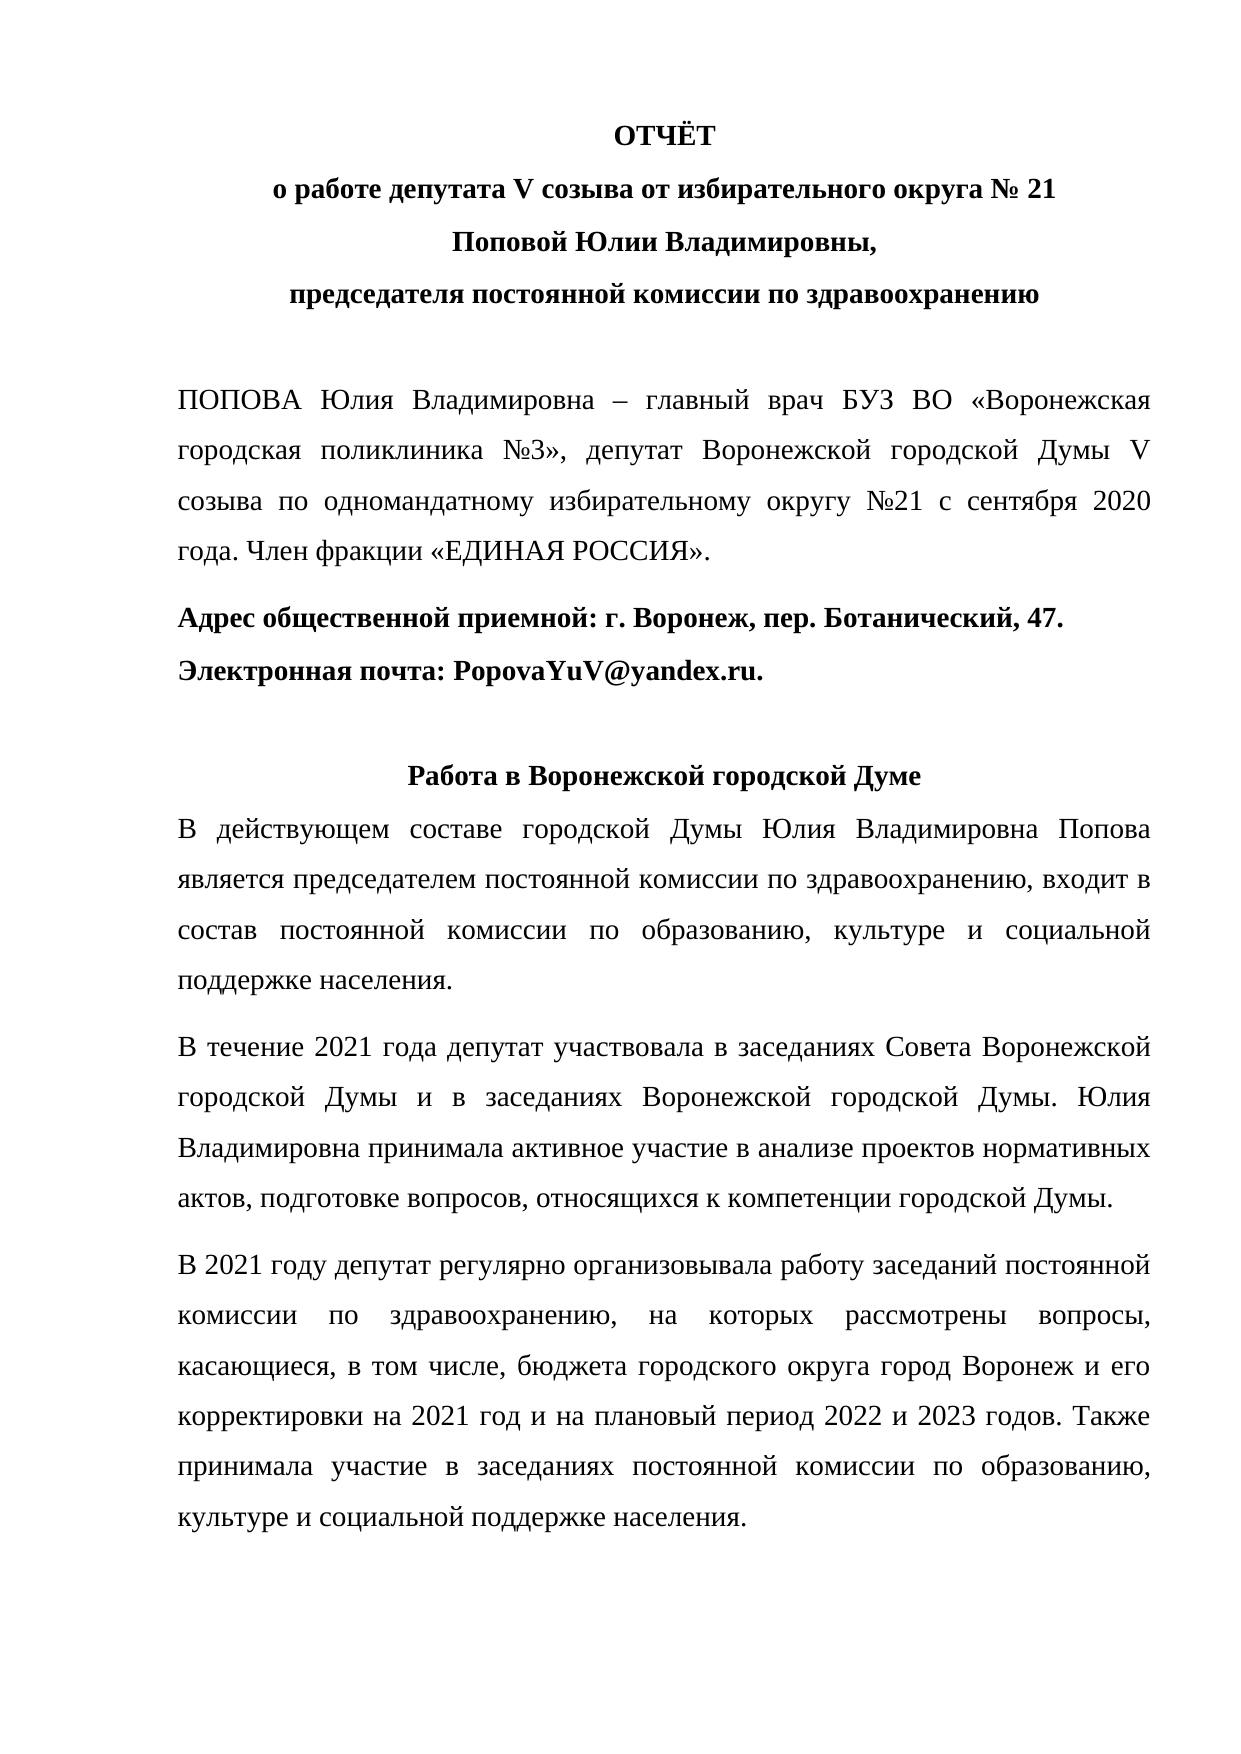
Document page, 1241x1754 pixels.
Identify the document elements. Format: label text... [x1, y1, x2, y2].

text председателя постоянной комиссии по здравоохранению [177, 277, 1152, 310]
text Адрес общественной приемной: г. Воронеж, пер. Ботанический, 47. [177, 600, 1152, 634]
text ОТЧЁТ [177, 118, 1152, 152]
text В 2021 году депутат регулярно организовывала работу заседаний постоянной комиссии по здравоохранению, на которых рассмотрены вопросы, касающиеся, в том числе, бюджета городского округа город Воронеж и его корректировки на 2021 год и на плановый период 2022 и 2023 годов. Также принимала участие в заседаниях постоянной комиссии по образованию, культуре и социальной поддержке населения. [177, 1247, 1152, 1532]
text В действующем составе городской Думы Юлия Владимировна Попова является председателем постоянной комиссии по здравоохранению, входит в состав постоянной комиссии по образованию, культуре и социальной поддержке населения. [177, 811, 1152, 996]
text Поповой Юлии Владимировны, [177, 224, 1152, 257]
text В течение 2021 года депутат участвовала в заседаниях Совета Воронежской городской Думы и в заседаниях Воронежской городской Думы. Юлия Владимировна принимала активное участие в анализе проектов нормативных актов, подготовке вопросов, относящихся к компетенции городской Думы. [177, 1029, 1152, 1214]
text Работа в Воронежской городской Думе [177, 758, 1152, 792]
text ПОПОВА Юлия Владимировна – главный врач БУЗ ВО «Воронежская городская поликлиника №3», депутат Воронежской городской Думы V созыва по одномандатному избирательному округу №21 с сентября 2020 года. Член фракции «ЕДИНАЯ РОССИЯ». [177, 382, 1152, 567]
text Электронная почта: PopovaYuV@yandex.ru. [177, 653, 1152, 686]
text о работе депутата V созыва от избирательного округа № 21 [177, 171, 1152, 204]
